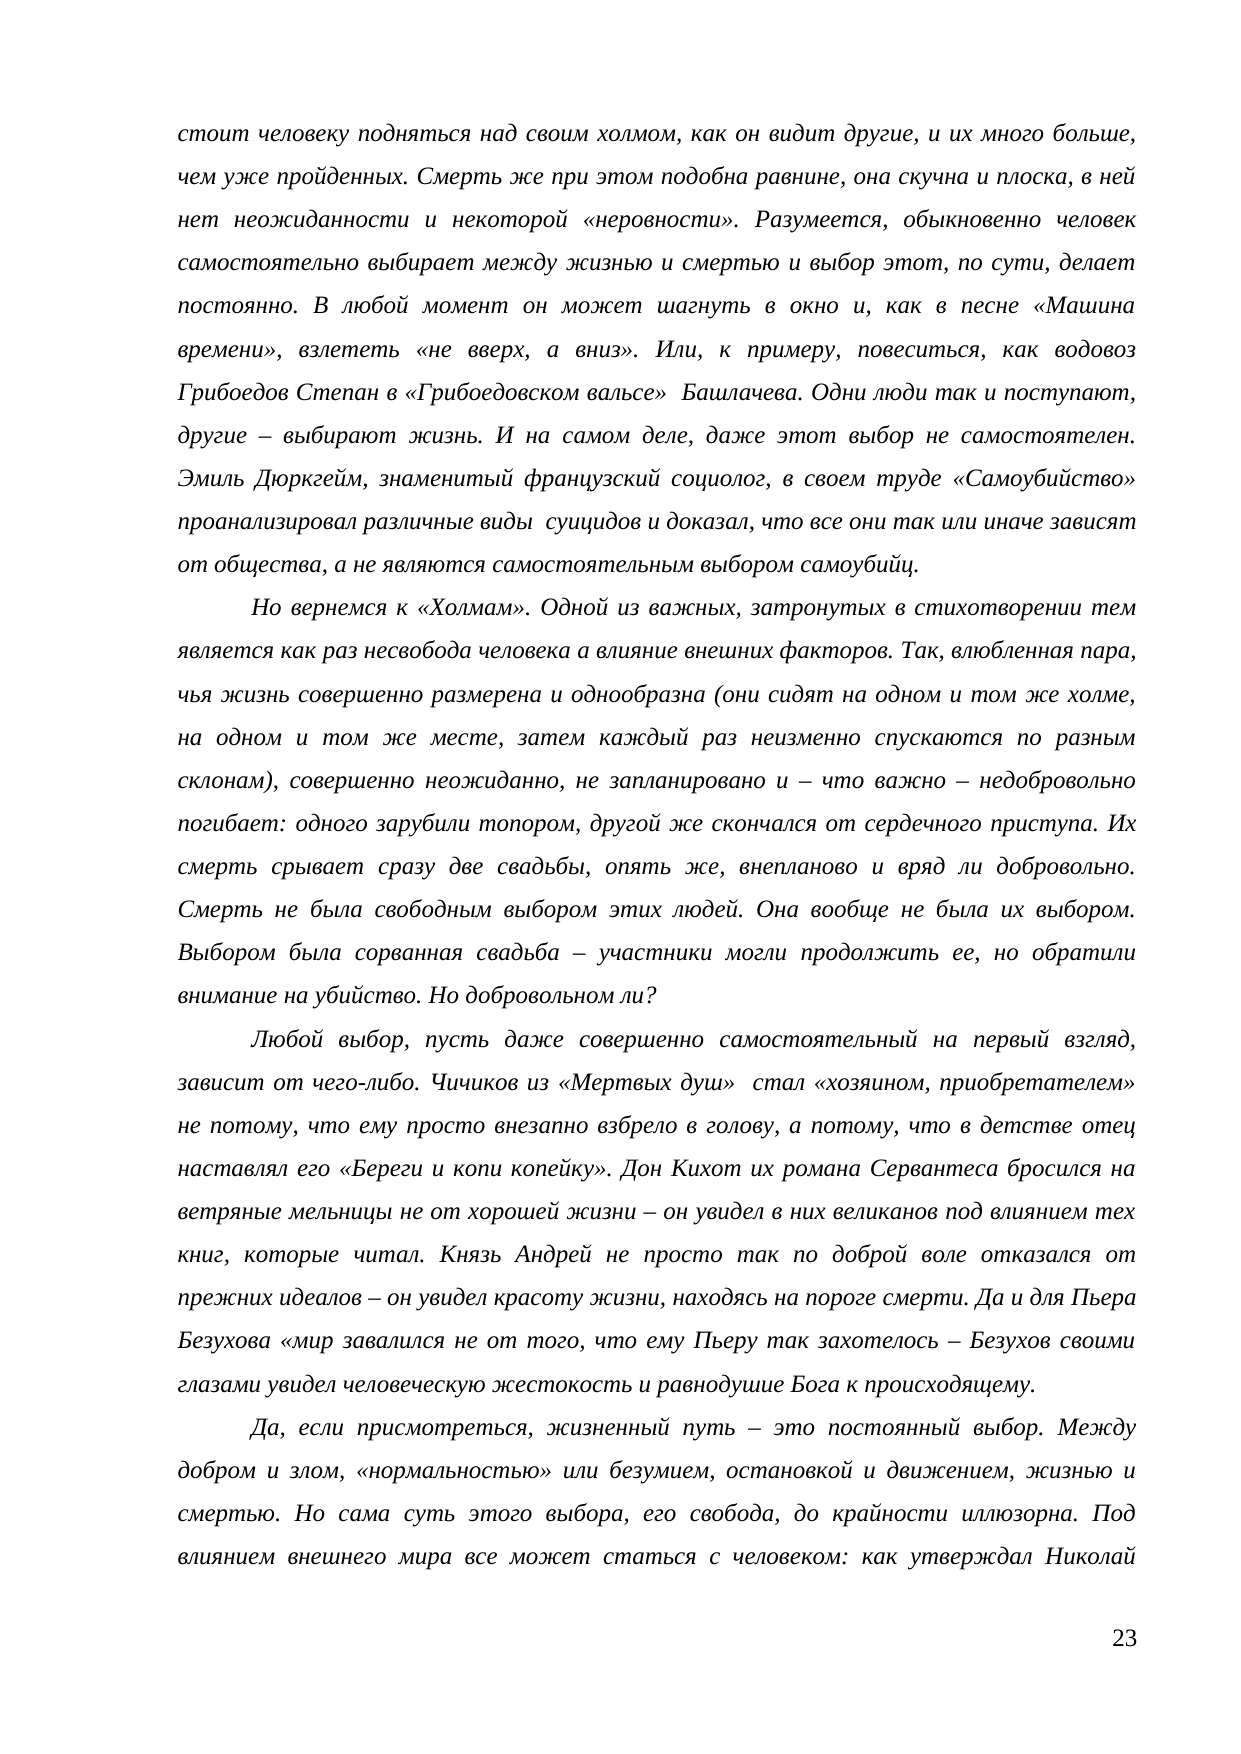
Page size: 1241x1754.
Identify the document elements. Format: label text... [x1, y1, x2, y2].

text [177, 118, 1137, 578]
text Но вернемся к «Холмам». Одной из важных, затронутых в стихотворении тем является как раз несвобода человека а влияние внешних факторов. Так, влюбленная пара, чья жизнь совершенно размерена и однообразна (они сидят на одном и том же холме, на одном и том же месте, затем каждый раз неизменно спускаются по разным склонам), совершенно неожиданно, не запланировано и – что важно – недобровольно погибает: одного зарубили топором, другой же скончался от сердечного приступа. Их смерть срывает сразу две свадьбы, опять же, внепланово и вряд ли добровольно. Смерть не была свободным выбором этих людей. Она вообще не была их выбором. Выбором была сорванная свадьба – участники могли продолжить ее, но обратили внимание на убийство. Но добровольном ли? [177, 592, 1137, 1009]
text Любой выбор, пусть даже совершенно самостоятельный на первый взгляд, зависит от чего-либо. Чичиков из «Мертвых душ» стал «хозяином, приобретателем» не потому, что ему просто внезапно взбрело в голову, а потому, что в детстве отец наставлял его «Береги и копи копейку». Дон Кихот их романа Сервантеса бросился на ветряные мельницы не от хорошей жизни – он увидел в них великанов под влиянием тех книг, которые читал. Князь Андрей не просто так по доброй воле отказался от прежних идеалов – он увидел красоту жизни, находясь на пороге смерти. Да и для Пьера Безухова «мир завалился не от того, что ему Пьеру так захотелось – Безухов своими глазами увидел человеческую жестокость и равнодушие Бога к происходящему. [177, 1024, 1137, 1397]
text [177, 1412, 1137, 1570]
